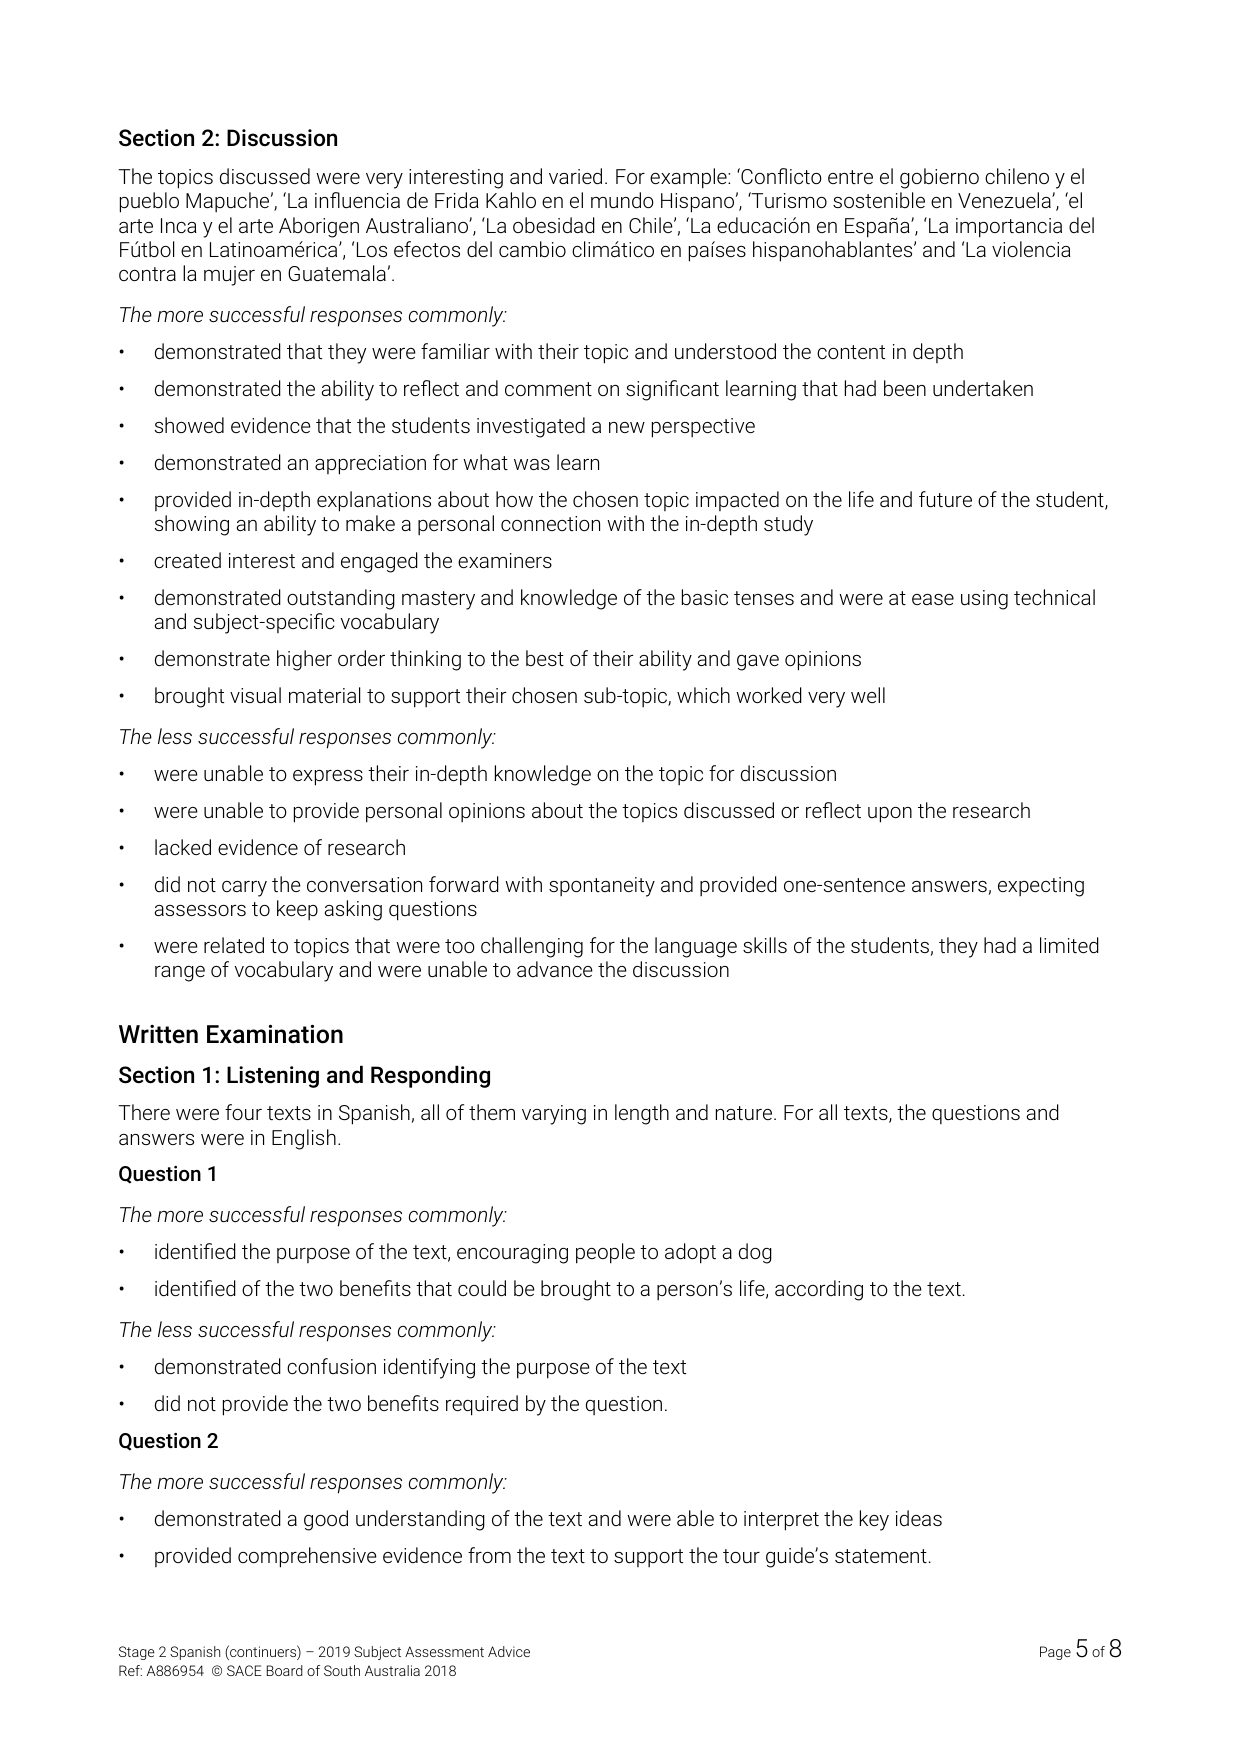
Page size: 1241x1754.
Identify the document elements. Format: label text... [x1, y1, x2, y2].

text demonstrated outstanding mastery and knowledge of the basic tenses and were at ease using technical and subject-specific vocabulary [118, 586, 1122, 635]
text The more successful responses commonly: [118, 303, 1122, 328]
text demonstrated an appreciation for what was learn [118, 451, 1122, 475]
text created interest and engaged the examiners [118, 549, 1122, 573]
text were unable to provide personal opinions about the topics discussed or reflect upon the research [118, 799, 1122, 823]
text demonstrated that they were familiar with their topic and understood the content in depth [118, 340, 1122, 365]
text were related to topics that were too challenging for the language skills of the students, they had a limited range of vocabulary and were unable to advance the discussion [118, 934, 1122, 983]
text lacked evidence of research [118, 836, 1122, 860]
subtitle Written Examination [118, 1020, 1122, 1049]
text The topics discussed were very interesting and varied. For example: ‘Conflicto entre el gobierno chileno y el pueblo Mapuche’, ‘La influencia de Frida Kahlo en el mundo Hispano’, ‘Turismo sostenible en Venezuela’, ‘el arte Inca y el arte Aborigen Australiano’, ‘La obesidad en Chile’, ‘La educación en España’, ‘La importancia del Fútbol en Latinoamérica’, ‘Los efectos del cambio climático en países hispanohablantes’ and ‘La violencia contra la mujer en Guatemala’. [118, 165, 1122, 287]
text were unable to express their in-depth knowledge on the topic for discussion [118, 762, 1122, 786]
text The less successful responses commonly: [118, 1318, 1122, 1343]
text The more successful responses commonly: [118, 1203, 1122, 1228]
subtitle Section 1: Listening and Responding [118, 1062, 1122, 1089]
text provided comprehensive evidence from the text to support the tour guide’s statement. [118, 1544, 1122, 1568]
text showed evidence that the students investigated a new perspective [118, 414, 1122, 438]
text identified the purpose of the text, encouraging people to adopt a dog [118, 1240, 1122, 1265]
text did not carry the conversation forward with spontaneity and provided one-sentence answers, expecting assessors to keep asking questions [118, 873, 1122, 921]
text There were four texts in Spanish, all of them varying in length and nature. For all texts, the questions and answers were in English. [118, 1101, 1122, 1150]
text demonstrated a good understanding of the text and were able to interpret the key ideas [118, 1507, 1122, 1531]
text Question 2 [118, 1429, 1122, 1453]
text brought visual material to support their chosen sub-topic, which worked very well [118, 684, 1122, 708]
text did not provide the two benefits required by the question. [118, 1392, 1122, 1416]
text demonstrated confusion identifying the purpose of the text [118, 1355, 1122, 1379]
text identified of the two benefits that could be brought to a person’s life, according to the text. [118, 1277, 1122, 1302]
text The more successful responses commonly: [118, 1470, 1122, 1494]
text demonstrate higher order thinking to the best of their ability and gave opinions [118, 647, 1122, 672]
text provided in-depth explanations about how the chosen topic impacted on the life and future of the student, showing an ability to make a personal connection with the in-depth study [118, 488, 1122, 537]
text demonstrated the ability to reflect and comment on significant learning that had been undertaken [118, 377, 1122, 402]
subtitle Section 2: Discussion [118, 126, 1122, 152]
text Question 1 [118, 1162, 1122, 1187]
text The less successful responses commonly: [118, 725, 1122, 749]
